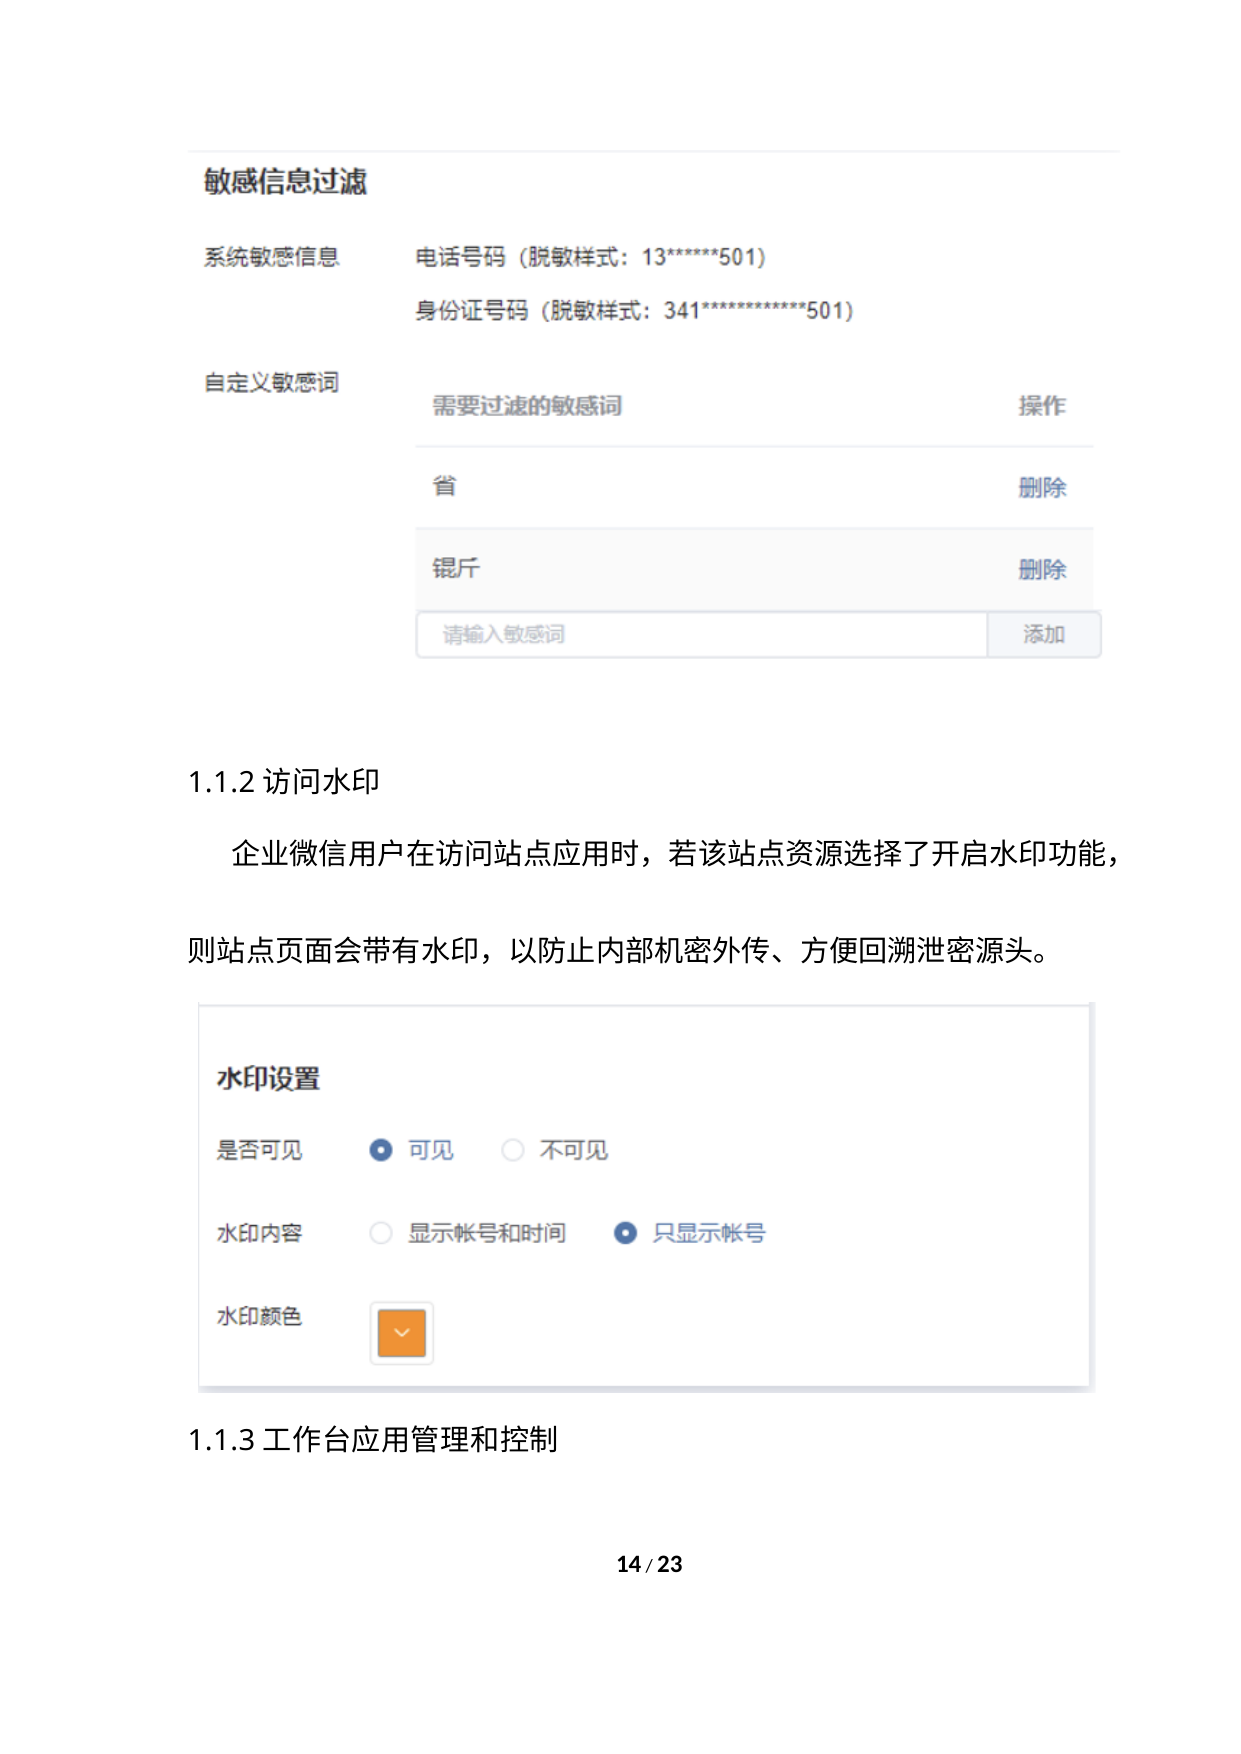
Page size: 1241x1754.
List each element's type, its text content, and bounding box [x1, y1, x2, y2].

subtitle 工作台应用管理和控制 [187, 1406, 1106, 1471]
picture [187, 150, 1121, 708]
subtitle 访问水印 [187, 748, 1106, 813]
picture [198, 1002, 1096, 1393]
text 企业微信用户在访问站点应用时，若该站点资源选择了开启水印功能，则站点页面会带有水印，以防止内部机密外传、方便回溯泄密源头。 [187, 819, 1106, 982]
